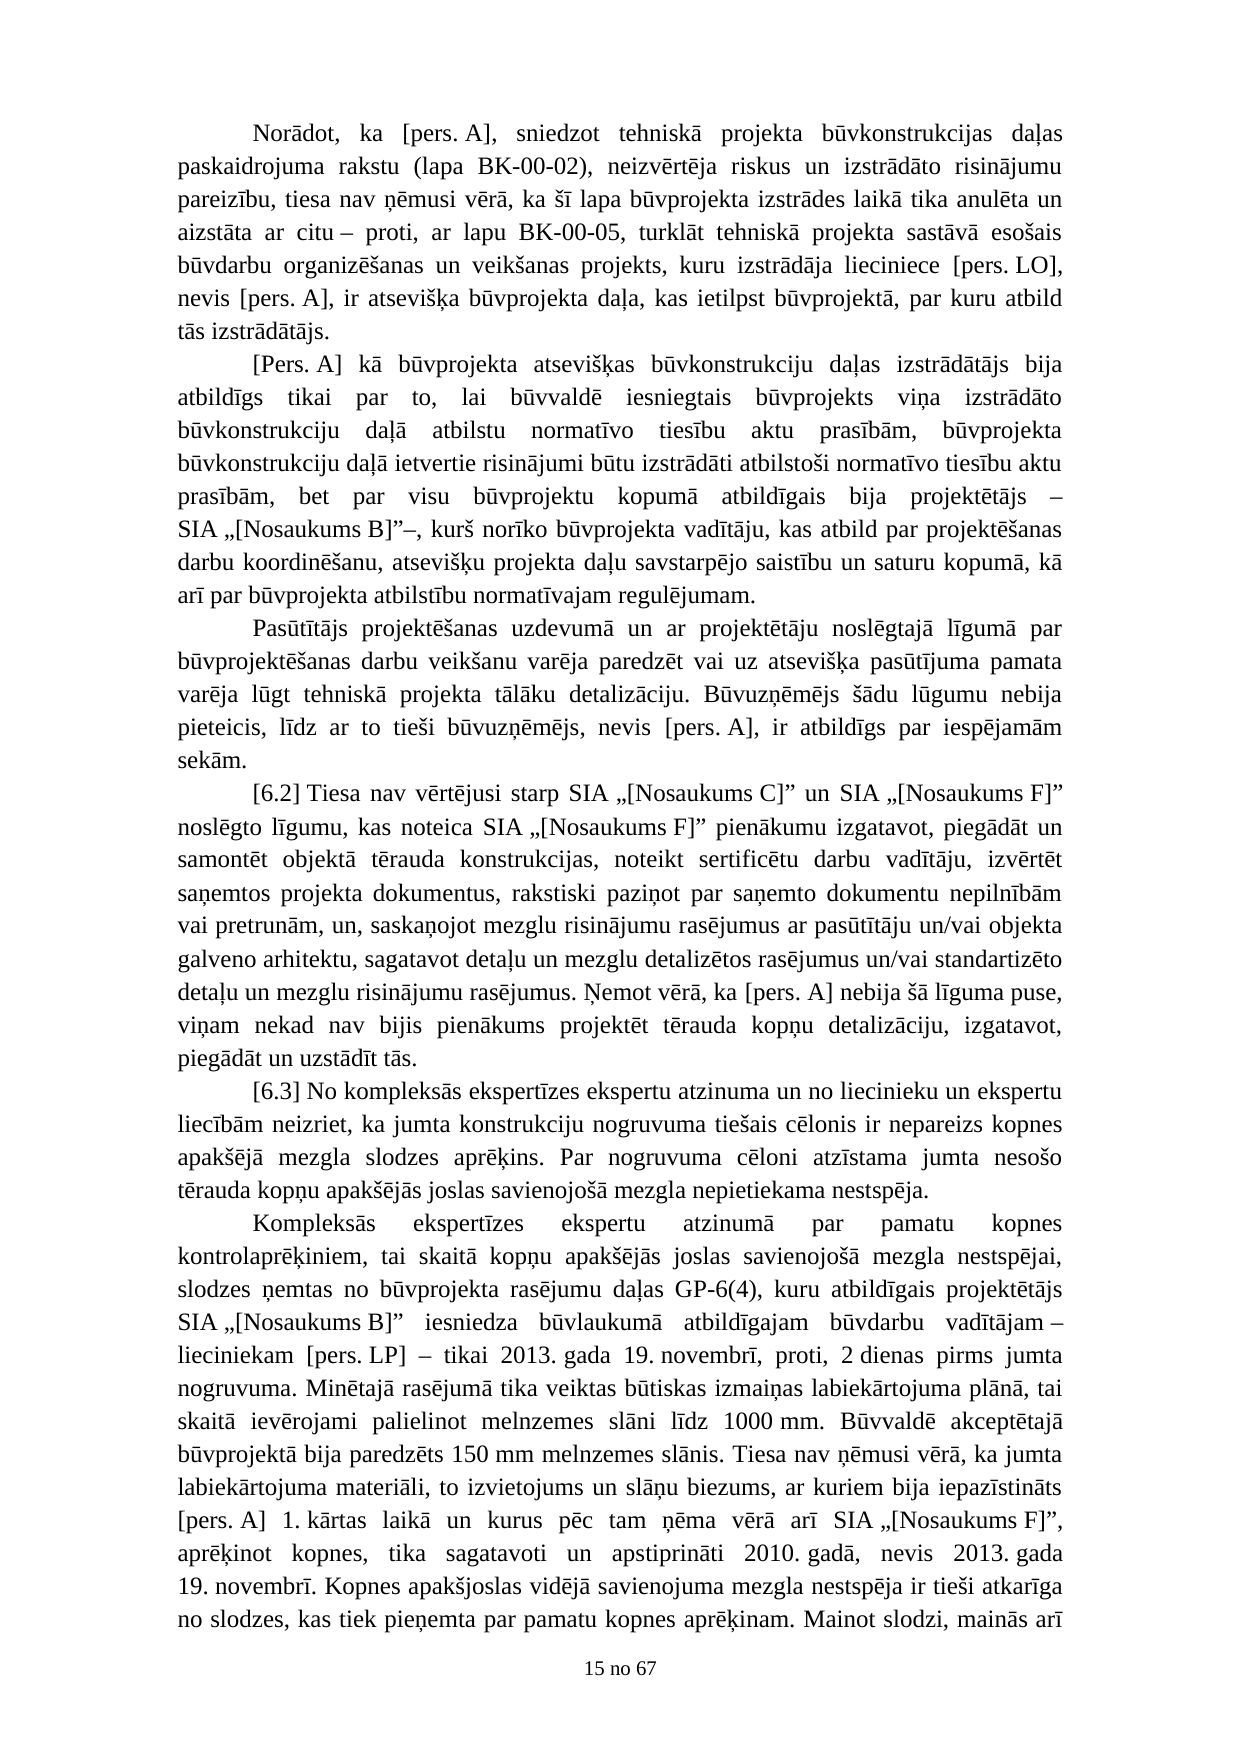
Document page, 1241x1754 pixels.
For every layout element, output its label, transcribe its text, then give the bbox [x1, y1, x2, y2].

text [Pers. A] kā būvprojekta atsevišķas būvkonstrukciju daļas izstrādātājs bija atbildīgs tikai par to, lai būvvaldē iesniegtais būvprojekts viņa izstrādāto būvkonstrukciju daļā atbilstu normatīvo tiesību aktu prasībām, būvprojekta būvkonstrukciju daļā ietvertie risinājumi būtu izstrādāti atbilstoši normatīvo tiesību aktu prasībām, bet par visu būvprojektu kopumā atbildīgais bija projektētājs – SIA „[Nosaukums B]”–, kurš norīko būvprojekta vadītāju, kas atbild par projektēšanas darbu koordinēšanu, atsevišķu projekta daļu savstarpējo saistību un saturu kopumā, kā arī par būvprojekta atbilstību normatīvajam regulējumam. [177, 349, 1063, 609]
text [6.3] No kompleksās ekspertīzes ekspertu atzinuma un no liecinieku un ekspertu liecībām neizriet, ka jumta konstrukciju nogruvuma tiešais cēlonis ir nepareizs kopnes apakšējā mezgla slodzes aprēķins. Par nogruvuma cēloni atzīstama jumta nesošo tērauda kopņu apakšējās joslas savienojošā mezgla nepietiekama nestspēja. [177, 1076, 1063, 1203]
text [6.2] Tiesa nav vērtējusi starp SIA „[Nosaukums C]” un SIA „[Nosaukums F]” noslēgto līgumu, kas noteica SIA „[Nosaukums F]” pienākumu izgatavot, piegādāt un samontēt objektā tērauda konstrukcijas, noteikt sertificētu darbu vadītāju, izvērtēt saņemtos projekta dokumentus, rakstiski paziņot par saņemto dokumentu nepilnībām vai pretrunām, un, saskaņojot mezglu risinājumu rasējumus ar pasūtītāju un/vai objekta galveno arhitektu, sagatavot detaļu un mezglu detalizētos rasējumus un/vai standartizēto detaļu un mezglu risinājumu rasējumus. Ņemot vērā, ka [pers. A] nebija šā līguma puse, viņam nekad nav bijis pienākums projektēt tērauda kopņu detalizāciju, izgatavot, piegādāt un uzstādīt tās. [177, 778, 1063, 1071]
text Pasūtītājs projektēšanas uzdevumā un ar projektētāju noslēgtajā līgumā par būvprojektēšanas darbu veikšanu varēja paredzēt vai uz atsevišķa pasūtījuma pamata varēja lūgt tehniskā projekta tālāku detalizāciju. Būvuzņēmējs šādu lūgumu nebija pieteicis, līdz ar to tieši būvuzņēmējs, nevis [pers. A], ir atbildīgs par iespējamām sekām. [177, 613, 1063, 774]
text Norādot, ka [pers. A], sniedzot tehniskā projekta būvkonstrukcijas daļas paskaidrojuma rakstu (lapa BK-00-02), neizvērtēja riskus un izstrādāto risinājumu pareizību, tiesa nav ņēmusi vērā, ka šī lapa būvprojekta izstrādes laikā tika anulēta un aizstāta ar citu – proti, ar lapu BK-00-05, turklāt tehniskā projekta sastāvā esošais būvdarbu organizēšanas un veikšanas projekts, kuru izstrādāja lieciniece [pers. LO], nevis [pers. A], ir atsevišķa būvprojekta daļa, kas ietilpst būvprojektā, par kuru atbild tās izstrādātājs. [177, 118, 1063, 345]
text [177, 1208, 1063, 1633]
